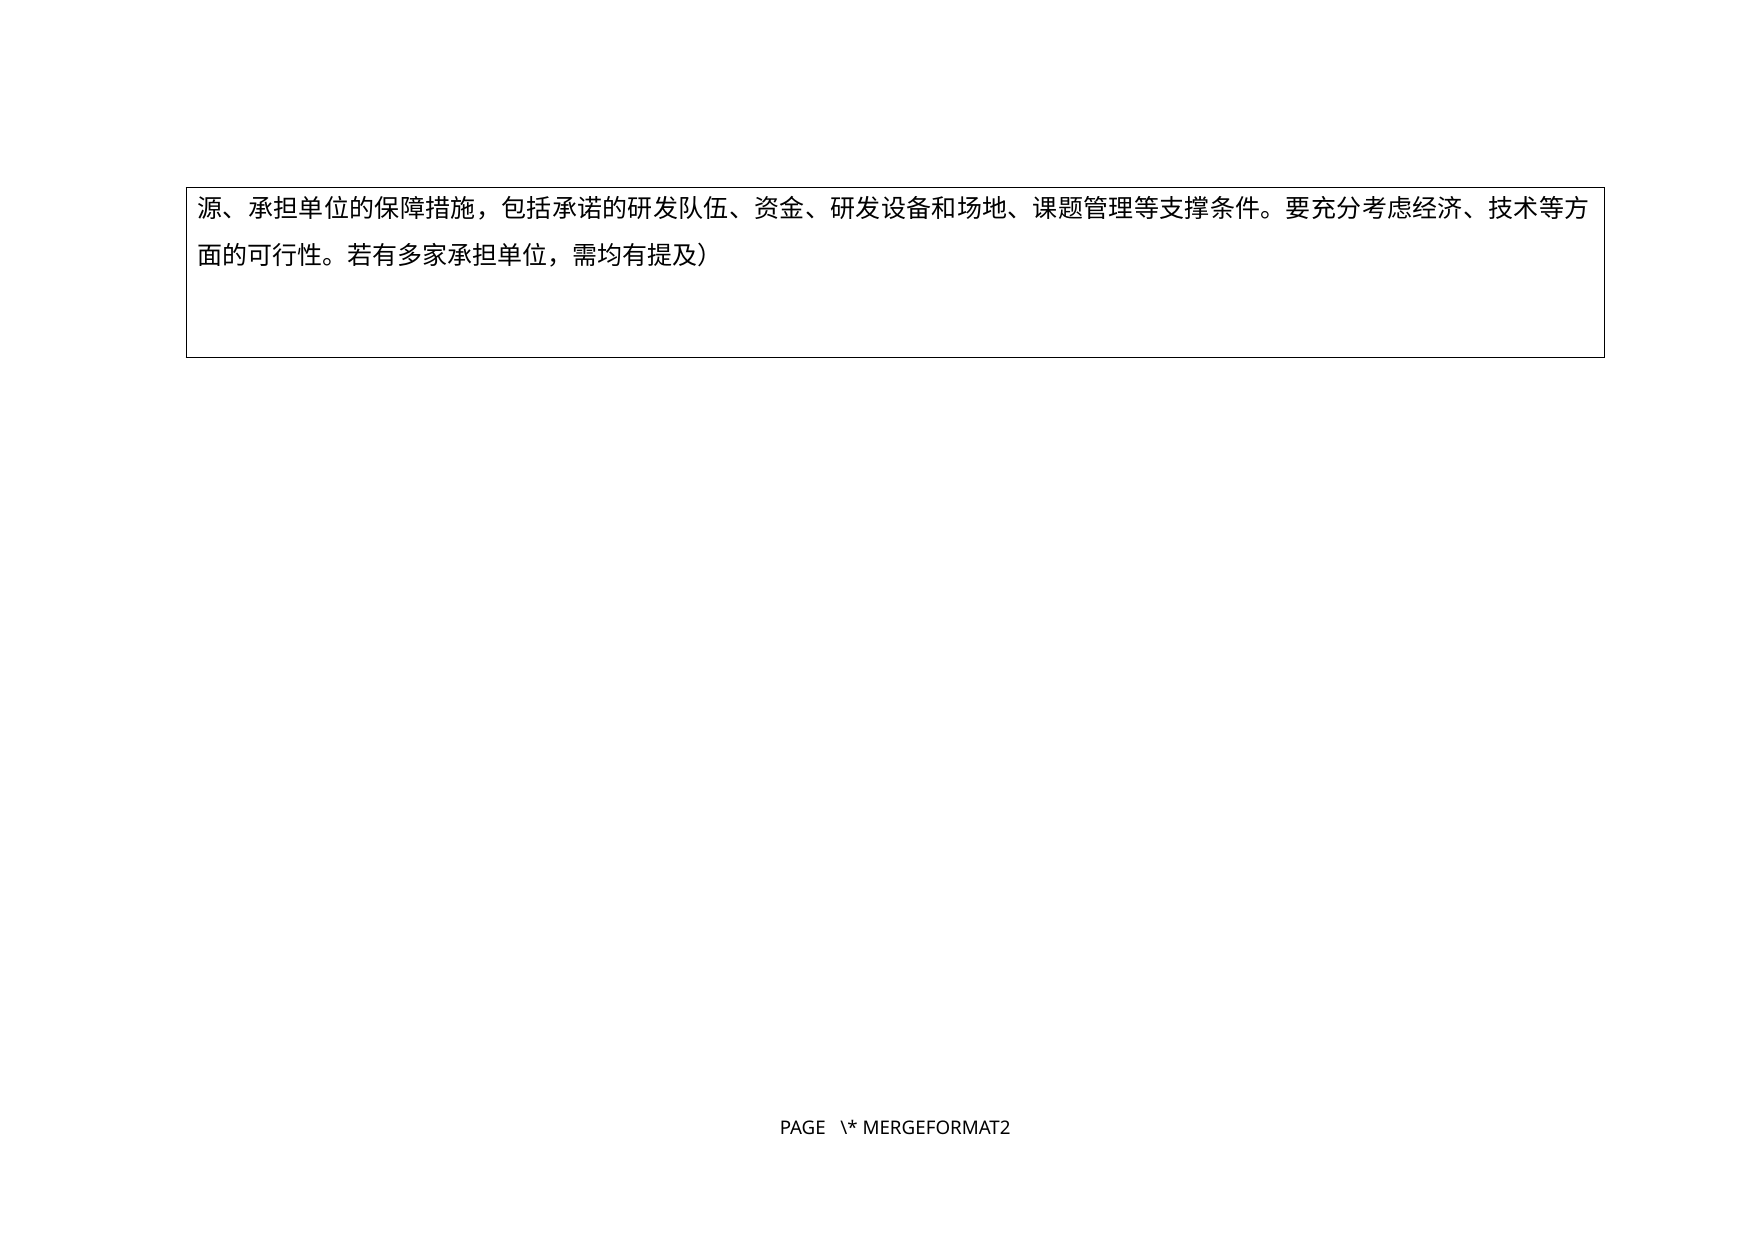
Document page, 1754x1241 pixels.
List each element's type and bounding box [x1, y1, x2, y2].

table_cell [187, 188, 1604, 357]
